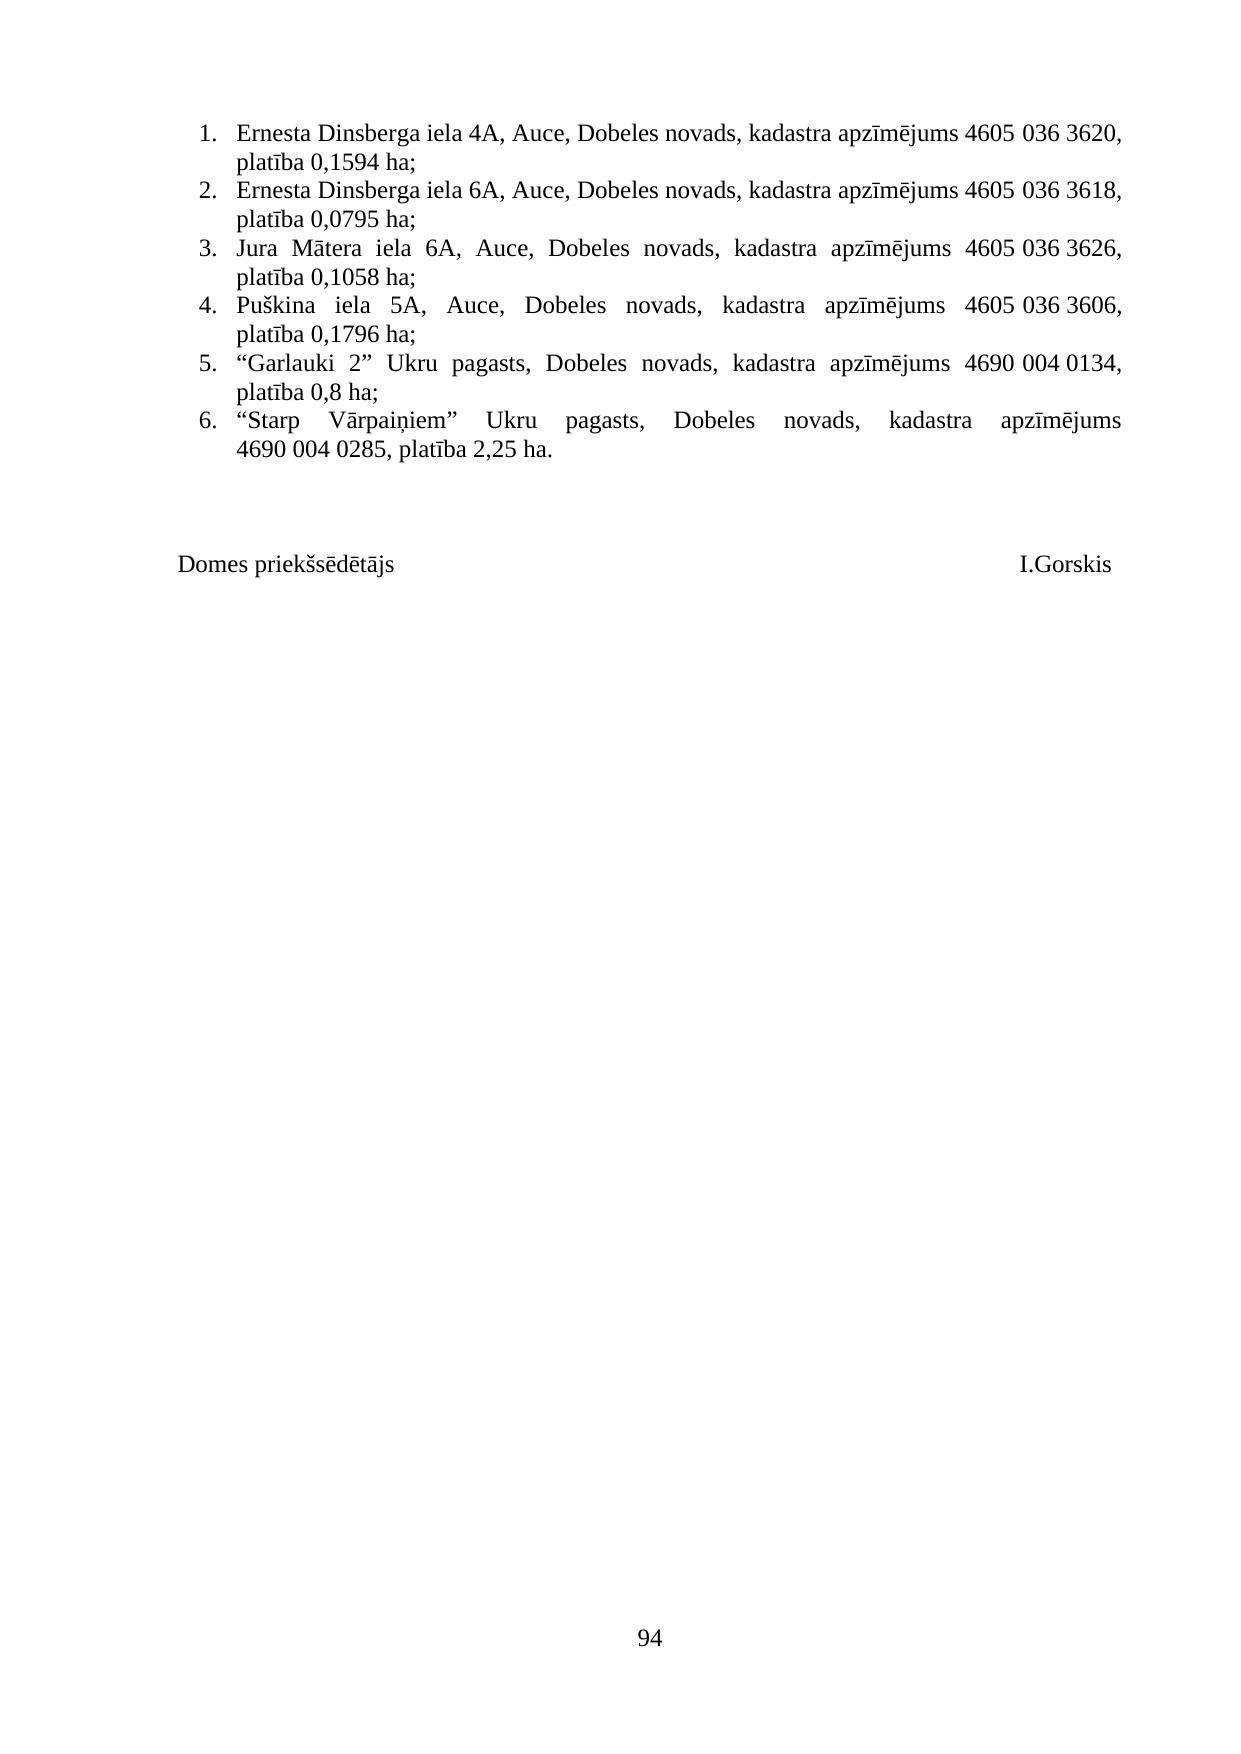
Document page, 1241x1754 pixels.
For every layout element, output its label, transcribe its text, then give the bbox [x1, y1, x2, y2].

list Ernesta Dinsberga iela 4A, Auce, Dobeles novads, kadastra apzīmējums 4605 036 3620, platība 0,1594 ha; [199, 118, 1122, 176]
list “Garlauki 2” Ukru pagasts, Dobeles novads, kadastra apzīmējums 4690 004 0134, platība 0,8 ha; [199, 348, 1122, 406]
list Puškina iela 5A, Auce, Dobeles novads, kadastra apzīmējums 4605 036 3606, platība 0,1796 ha; [199, 291, 1122, 348]
text Domes priekšsēdētājs I.Gorskis [177, 549, 1122, 578]
list Jura Mātera iela 6A, Auce, Dobeles novads, kadastra apzīmējums 4605 036 3626, platība 0,1058 ha; [199, 233, 1122, 291]
list Ernesta Dinsberga iela 6A, Auce, Dobeles novads, kadastra apzīmējums 4605 036 3618, platība 0,0795 ha; [199, 176, 1122, 233]
list “Starp Vārpaiņiem” Ukru pagasts, Dobeles novads, kadastra apzīmējums 4690 004 0285, platība 2,25 ha. [199, 406, 1122, 463]
